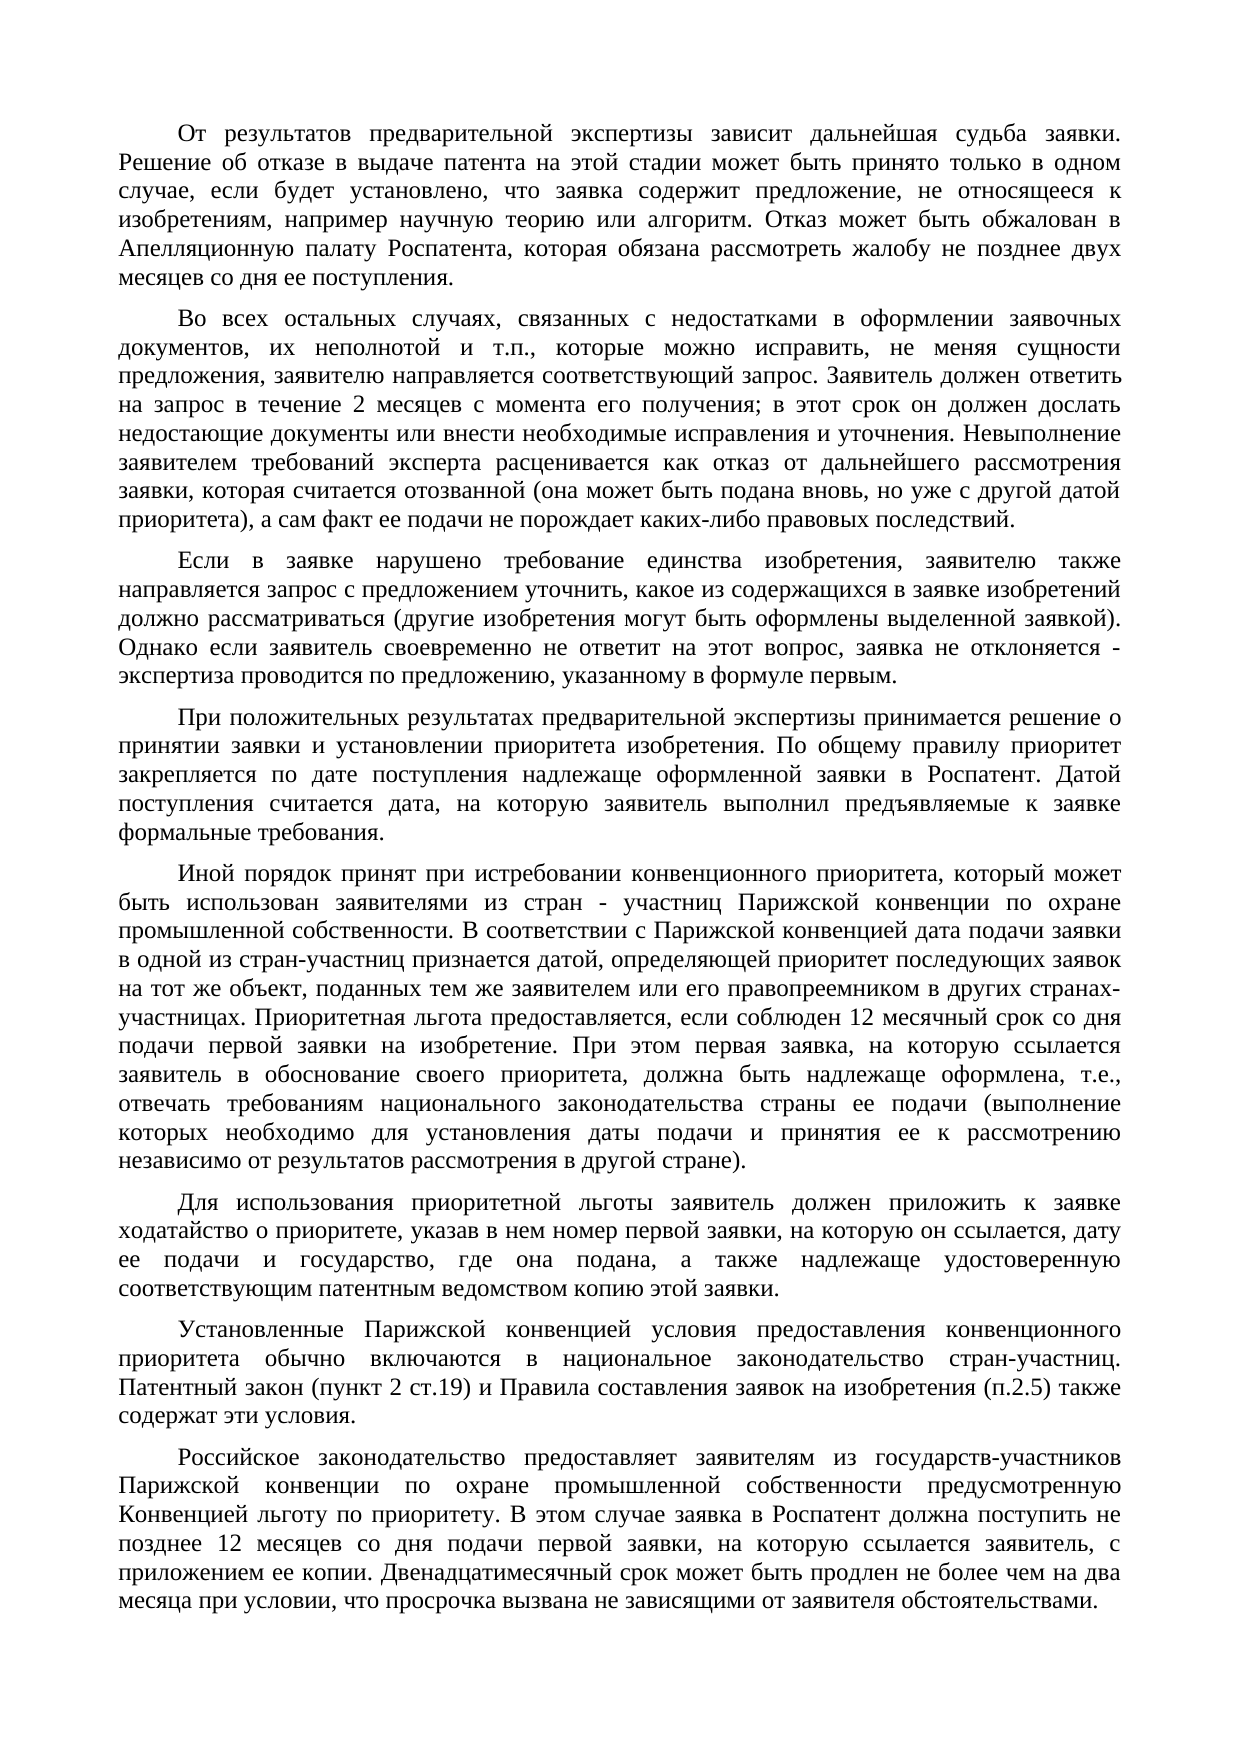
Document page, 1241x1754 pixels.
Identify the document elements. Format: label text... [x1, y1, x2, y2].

text Российское законодательство предоставляет заявителям из государств-участников Парижской конвенции по охране промышленной собственности предусмотренную Конвенцией льготу по приоритету. В этом случае заявка в Роспатент должна поступить не позднее 12 месяцев со дня подачи первой заявки, на которую ссылается заявитель, с приложением ее копии. Двенадцатимесячный срок может быть продлен не более чем на два месяца при условии, что просрочка вызвана не зависящими от заявителя обстоятельствами. [118, 1442, 1122, 1614]
text От результатов предварительной экспертизы зависит дальнейшая судьба заявки. Решение об отказе в выдаче патента на этой стадии может быть принято только в одном случае, если будет установлено, что заявка содержит предложение, не относящееся к изобретениям, например научную теорию или алгоритм. Отказ может быть обжалован в Апелляционную палату Роспатента, которая обязана рассмотреть жалобу не позднее двух месяцев со дня ее поступления. [118, 118, 1122, 291]
text Если в заявке нарушено требование единства изобретения, заявителю также направляется запрос с предложением уточнить, какое из содержащихся в заявке изобретений должно рассматриваться (другие изобретения могут быть оформлены выделенной заявкой). Однако если заявитель своевременно не ответит на этот вопрос, заявка не отклоняется - экспертиза проводится по предложению, указанному в формуле первым. [118, 546, 1122, 689]
text Иной порядок принят при истребовании конвенционного приоритета, который может быть использован заявителями из стран - участниц Парижской конвенции по охране промышленной собственности. В соответствии с Парижской конвенцией дата подачи заявки в одной из стран-участниц признается датой, определяющей приоритет последующих заявок на тот же объект, поданных тем же заявителем или его правопреемником в других странах-участницах. Приоритетная льгота предоставляется, если соблюден 12 месячный срок со дня подачи первой заявки на изобретение. При этом первая заявка, на которую ссылается заявитель в обоснование своего приоритета, должна быть надлежаще оформлена, т.е., отвечать требованиям национального законодательства страны ее подачи (выполнение которых необходимо для установления даты подачи и принятия ее к рассмотрению независимо от результатов рассмотрения в другой стране). [118, 858, 1122, 1174]
text Во всех остальных случаях, связанных с недостатками в оформлении заявочных документов, их неполнотой и т.п., которые можно исправить, не меняя сущности предложения, заявителю направляется соответствующий запрос. Заявитель должен ответить на запрос в течение 2 месяцев с момента его получения; в этот срок он должен дослать недостающие документы или внести необходимые исправления и уточнения. Невыполнение заявителем требований эксперта расценивается как отказ от дальнейшего рассмотрения заявки, которая считается отозванной (она может быть подана вновь, но уже с другой датой приоритета), а сам факт ее подачи не порождает каких-либо правовых последствий. [118, 303, 1122, 533]
text При положительных результатах предварительной экспертизы принимается решение о принятии заявки и установлении приоритета изобретения. По общему правилу приоритет закрепляется по дате поступления надлежаще оформленной заявки в Роспатент. Датой поступления считается дата, на которую заявитель выполнил предъявляемые к заявке формальные требования. [118, 702, 1122, 846]
text Установленные Парижской конвенцией условия предоставления конвенционного приоритета обычно включаются в национальное законодательство стран-участниц. Патентный закон (пункт 2 ст.19) и Правила составления заявок на изобретения (п.2.5) также содержат эти условия. [118, 1314, 1122, 1429]
text Для использования приоритетной льготы заявитель должен приложить к заявке ходатайство о приоритете, указав в нем номер первой заявки, на которую он ссылается, дату ее подачи и государство, где она подана, а также надлежаще удостоверенную соответствующим патентным ведомством копию этой заявки. [118, 1187, 1122, 1302]
